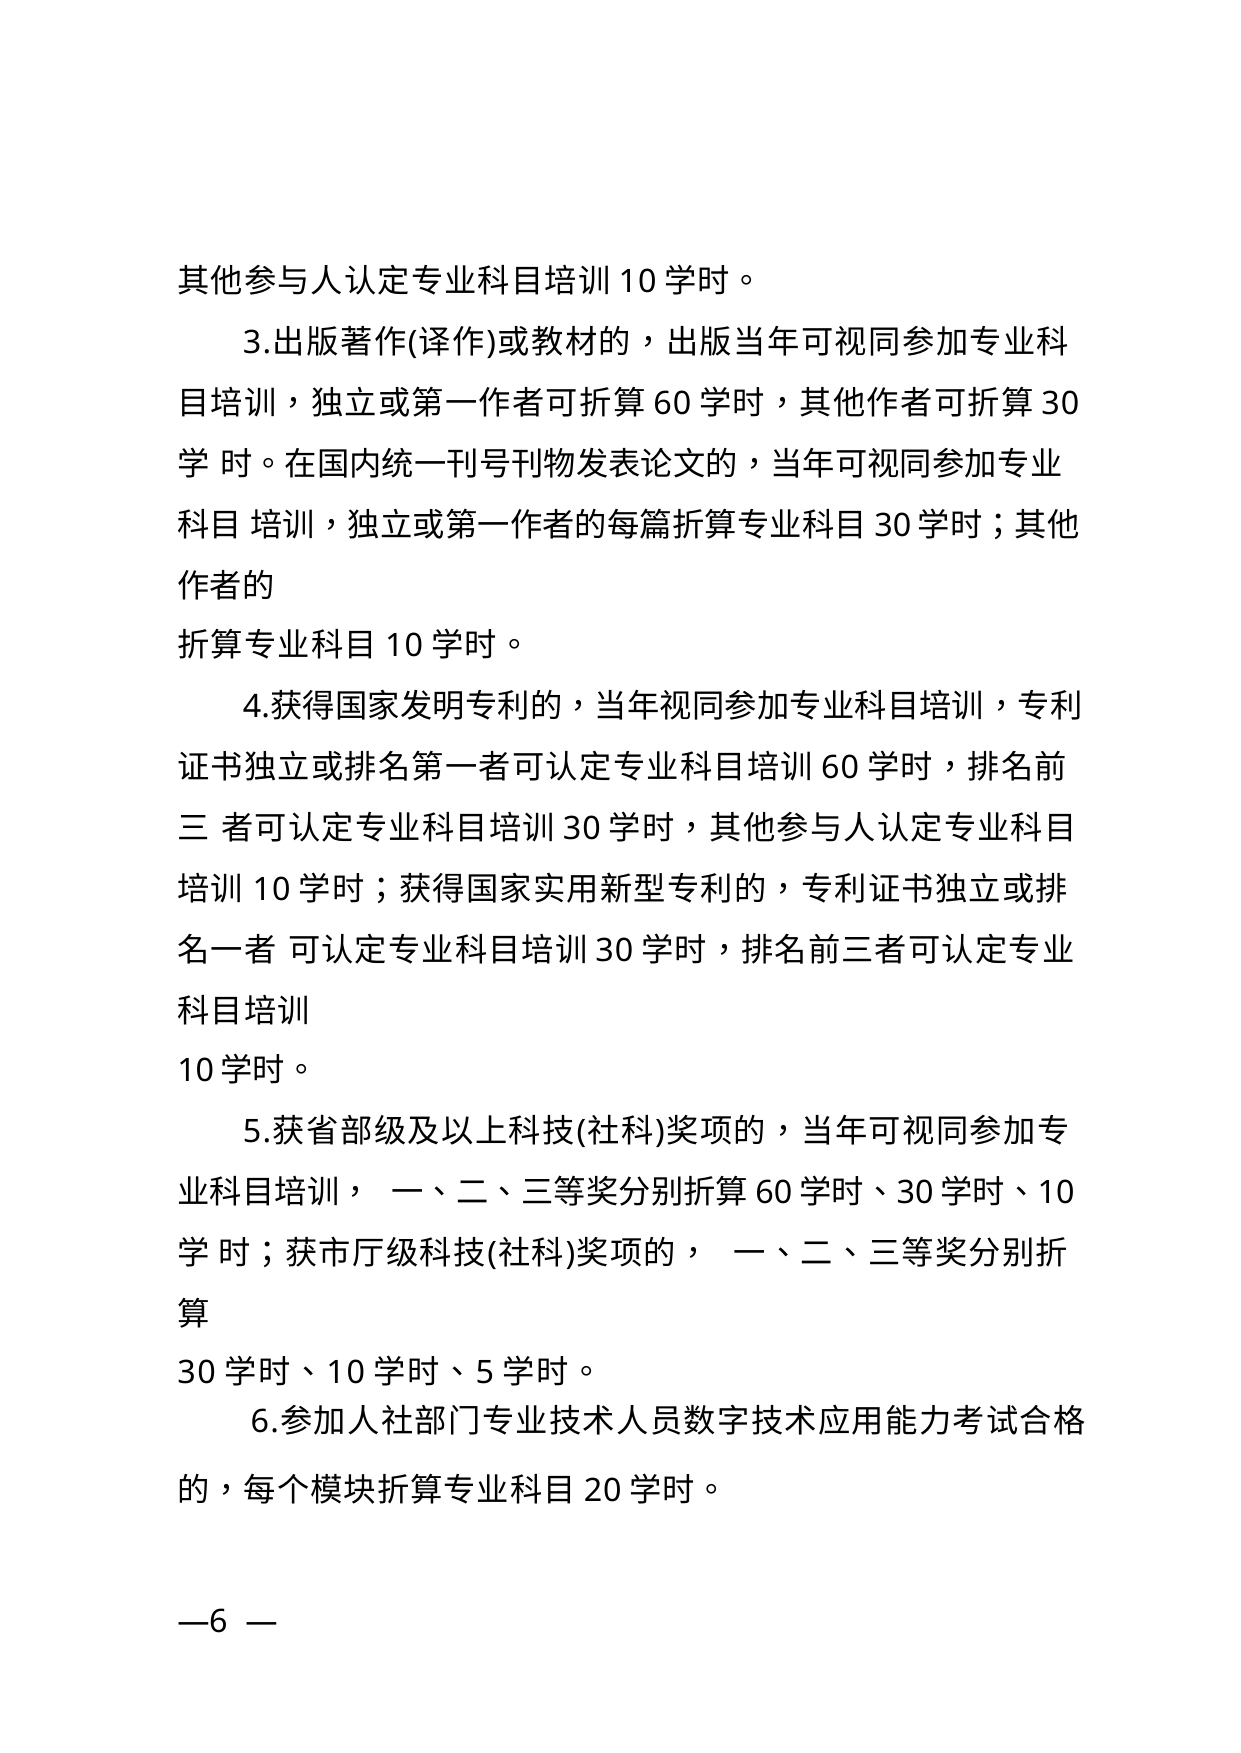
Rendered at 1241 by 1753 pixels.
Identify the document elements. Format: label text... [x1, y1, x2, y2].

text 30学时、10学时、5学时。 [177, 1352, 1090, 1392]
text 其他参与人认定专业科目培训10学时。 [177, 260, 1090, 301]
text 4.获得国家发明专利的，当年视同参加专业科目培训，专利 证书独立或排名第一者可认定专业科目培训60学时，排名前三 者可认定专业科目培训30学时，其他参与人认定专业科目培训 10学时；获得国家实用新型专利的，专利证书独立或排名一者 可认定专业科目培训30学时，排名前三者可认定专业科目培训 [177, 683, 1088, 1032]
text 折算专业科目10学时。 [177, 624, 1090, 664]
text 的，每个模块折算专业科目20学时。 [177, 1469, 1090, 1509]
text 5.获省部级及以上科技(社科)奖项的，当年可视同参加专 业科目培训， 一、二、三等奖分别折算60学时、30学时、10学 时；获市厅级科技(社科)奖项的， 一、二、三等奖分别折算 [177, 1107, 1090, 1334]
text 6.参加人社部门专业技术人员数字技术应用能力考试合格 [177, 1411, 1086, 1469]
text 3.出版著作(译作)或教材的，出版当年可视同参加专业科 目培训，独立或第一作者可折算60学时，其他作者可折算30学 时。在国内统一刊号刊物发表论文的，当年可视同参加专业科目 培训，独立或第一作者的每篇折算专业科目30学时；其他作者的 [177, 319, 1089, 607]
text 10学时。 [177, 1049, 1090, 1089]
